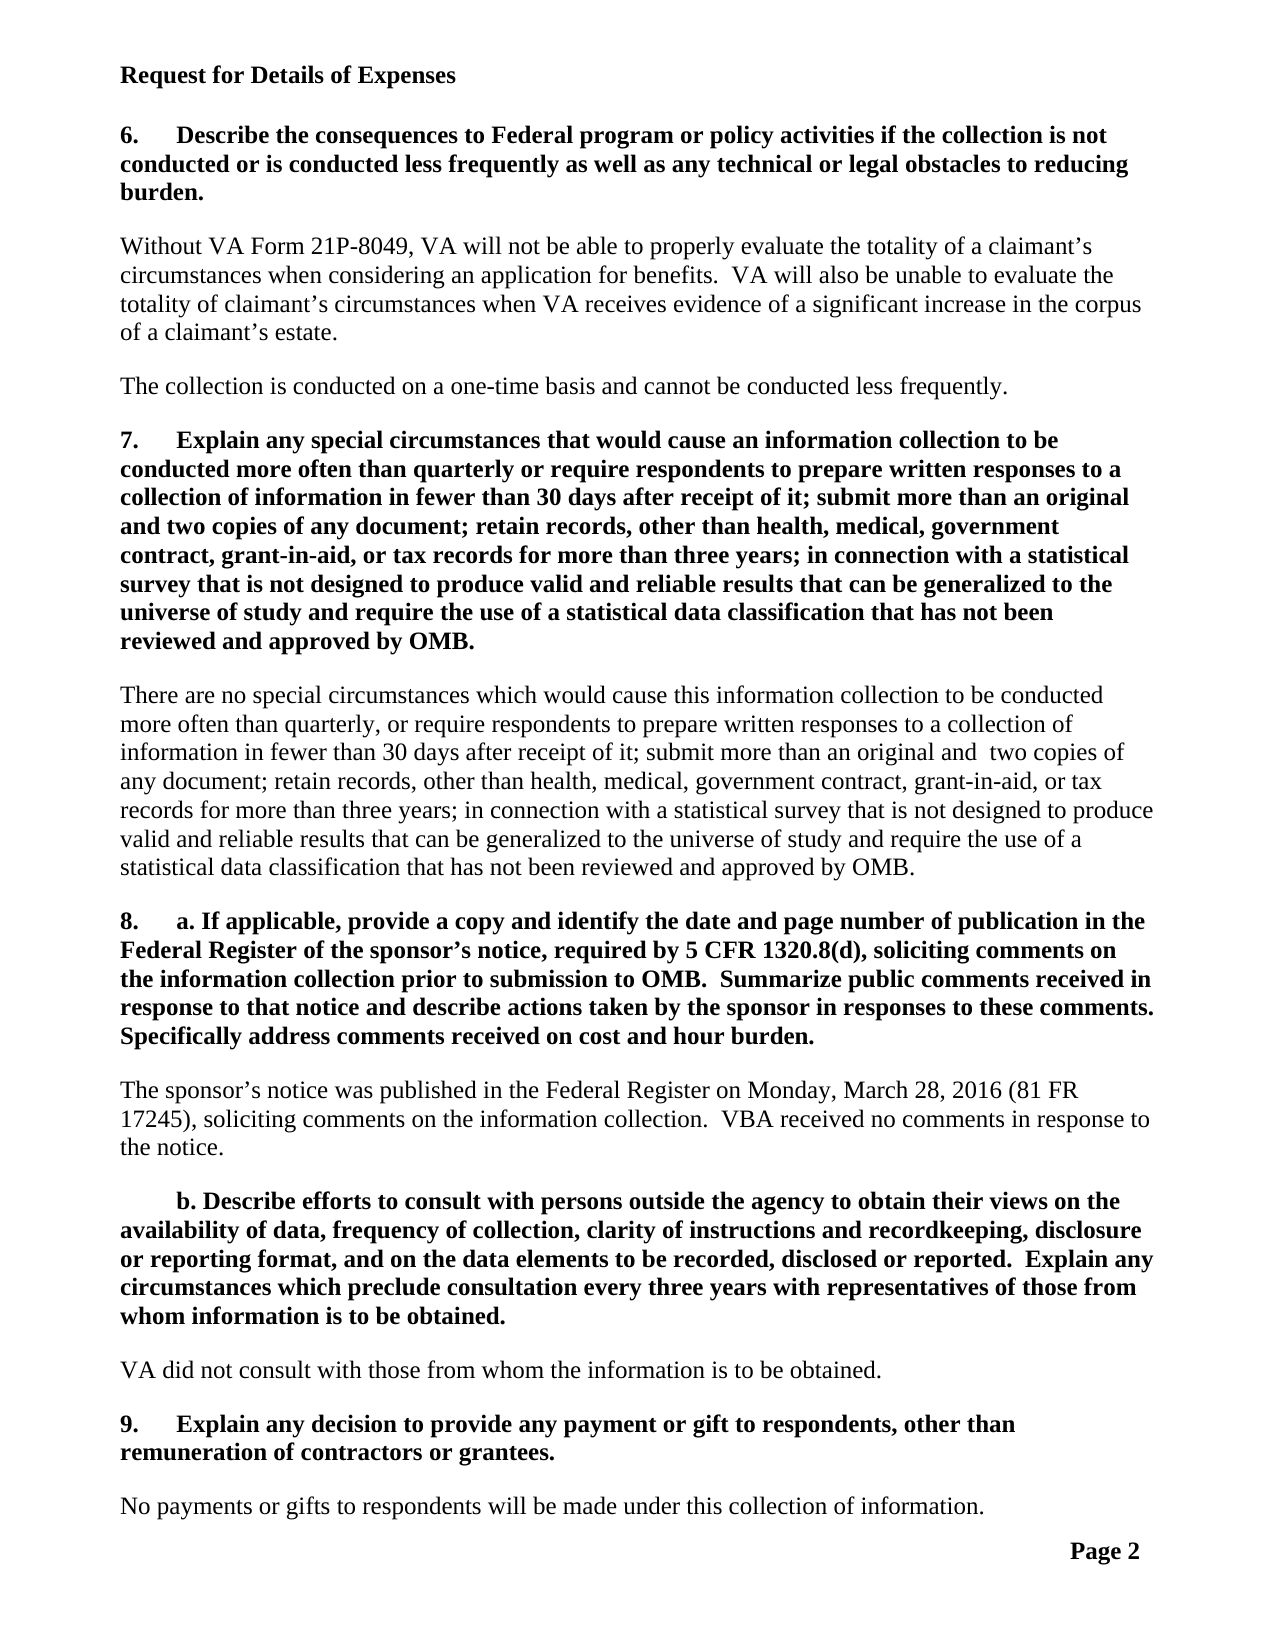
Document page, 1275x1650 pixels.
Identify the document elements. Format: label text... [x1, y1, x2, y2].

subtitle b. Describe efforts to consult with persons outside the agency to obtain their views on the availability of data, frequency of collection, clarity of instructions and recordkeeping, disclosure or reporting format, and on the data elements to be recorded, disclosed or reported. Explain any circumstances which preclude consultation every three years with representatives of those from whom information is to be obtained. [120, 1186, 1155, 1330]
text The sponsor’s notice was published in the Federal Register on Monday, March 28, 2016 (81 FR 17245), soliciting comments on the information collection. VBA received no comments in response to the notice. [120, 1075, 1155, 1161]
text There are no special circumstances which would cause this information collection to be conducted more often than quarterly, or require respondents to prepare written responses to a collection of information in fewer than 30 days after receipt of it; submit more than an original and two copies of any document; retain records, other than health, medical, government contract, grant-in-aid, or tax records for more than three years; in connection with a statistical survey that is not designed to produce valid and reliable results that can be generalized to the universe of study and require the use of a statistical data classification that has not been reviewed and approved by OMB. [120, 680, 1155, 881]
text The collection is conducted on a one-time basis and cannot be conducted less frequently. [120, 371, 1155, 400]
subtitle 8. a. If applicable, provide a copy and identify the date and page number of publication in the Federal Register of the sponsor’s notice, required by 5 CFR 1320.8(d), soliciting comments on the information collection prior to submission to OMB. Summarize public comments received in response to that notice and describe actions taken by the sponsor in responses to these comments. Specifically address comments received on cost and hour burden. [120, 906, 1155, 1050]
text No payments or gifts to respondents will be made under this collection of information. [120, 1491, 1155, 1520]
subtitle 6. Describe the consequences to Federal program or policy activities if the collection is not conducted or is conducted less frequently as well as any technical or legal obstacles to reducing burden. [120, 120, 1155, 206]
subtitle 7. Explain any special circumstances that would cause an information collection to be conducted more often than quarterly or require respondents to prepare written responses to a collection of information in fewer than 30 days after receipt of it; submit more than an original and two copies of any document; retain records, other than health, medical, government contract, grant-in-aid, or tax records for more than three years; in connection with a statistical survey that is not designed to produce valid and reliable results that can be generalized to the universe of study and require the use of a statistical data classification that has not been reviewed and approved by OMB. [120, 425, 1155, 655]
subtitle 9. Explain any decision to provide any payment or gift to respondents, other than remuneration of contractors or grantees. [120, 1409, 1155, 1466]
text Without VA Form 21P-8049, VA will not be able to properly evaluate the totality of a claimant’s circumstances when considering an application for benefits. VA will also be unable to evaluate the totality of claimant’s circumstances when VA receives evidence of a significant increase in the corpus of a claimant’s estate. [120, 231, 1155, 346]
text VA did not consult with those from whom the information is to be obtained. [120, 1355, 1155, 1384]
